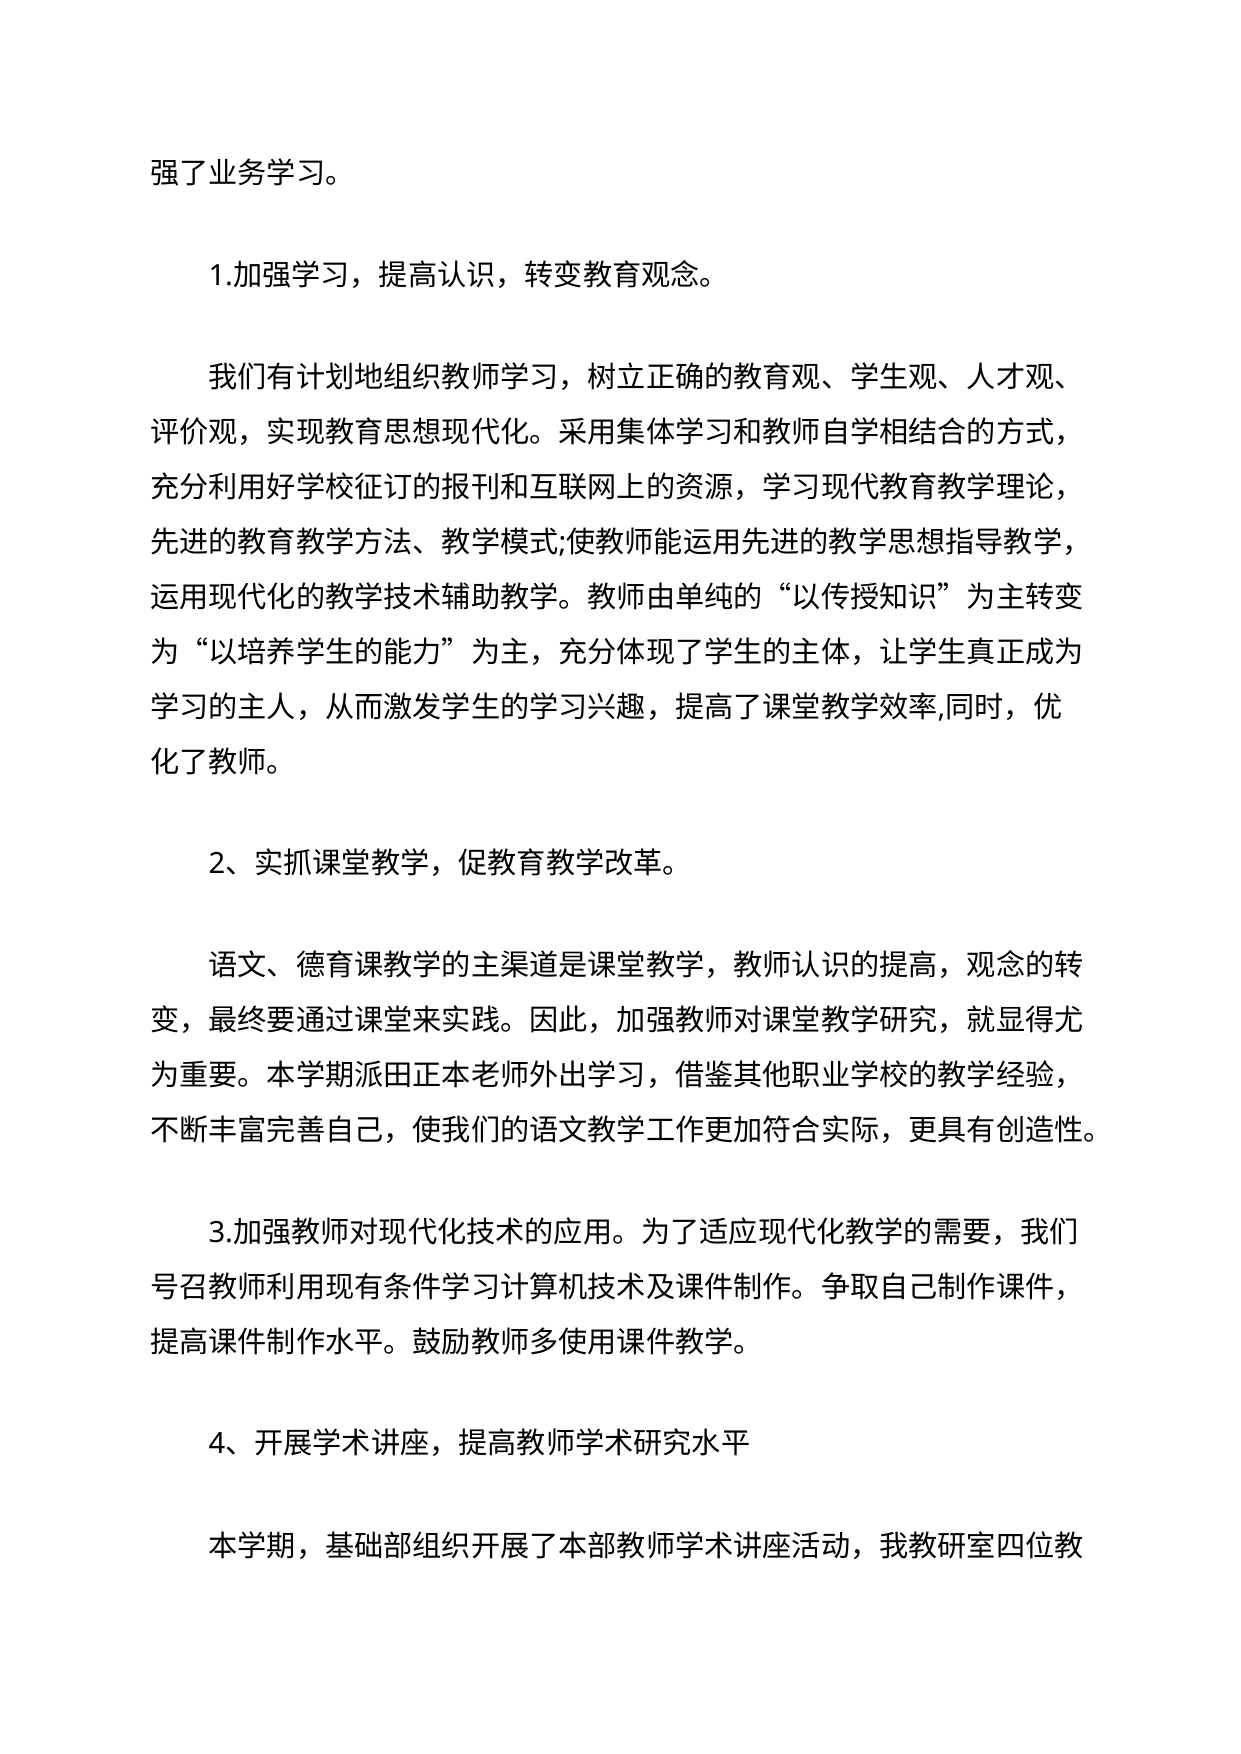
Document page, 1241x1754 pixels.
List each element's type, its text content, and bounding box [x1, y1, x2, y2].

text 我们有计划地组织教师学习，树立正确的教育观、学生观、人才观、评价观，实现教育思想现代化。采用集体学习和教师自学相结合的方式，充分利用好学校征订的报刊和互联网上的资源，学习现代教育教学理论，先进的教育教学方法、教学模式;使教师能运用先进的教学思想指导教学，运用现代化的教学技术辅助教学。教师由单纯的“以传授知识”为主转变为“以培养学生的能力”为主，充分体现了学生的主体，让学生真正成为学习的主人，从而激发学生的学习兴趣，提高了课堂教学效率,同时，优化了教师。 [150, 354, 1090, 781]
text 4、开展学术讲座，提高教师学术研究水平 [150, 1420, 1090, 1462]
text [150, 1522, 1090, 1564]
text 2、实抓课堂教学，促教育教学改革。 [150, 840, 1090, 882]
text 3.加强教师对现代化技术的应用。为了适应现代化教学的需要，我们号召教师利用现有条件学习计算机技术及课件制作。争取自己制作课件，提高课件制作水平。鼓励教师多使用课件教学。 [150, 1208, 1090, 1361]
text 语文、德育课教学的主渠道是课堂教学，教师认识的提高，观念的转变，最终要通过课堂来实践。因此，加强教师对课堂教学研究，就显得尤为重要。本学期派田正本老师外出学习，借鉴其他职业学校的教学经验，不断丰富完善自己，使我们的语文教学工作更加符合实际，更具有创造性。 [150, 942, 1090, 1149]
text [150, 150, 1090, 192]
text 1.加强学习，提高认识，转变教育观念。 [150, 252, 1090, 294]
